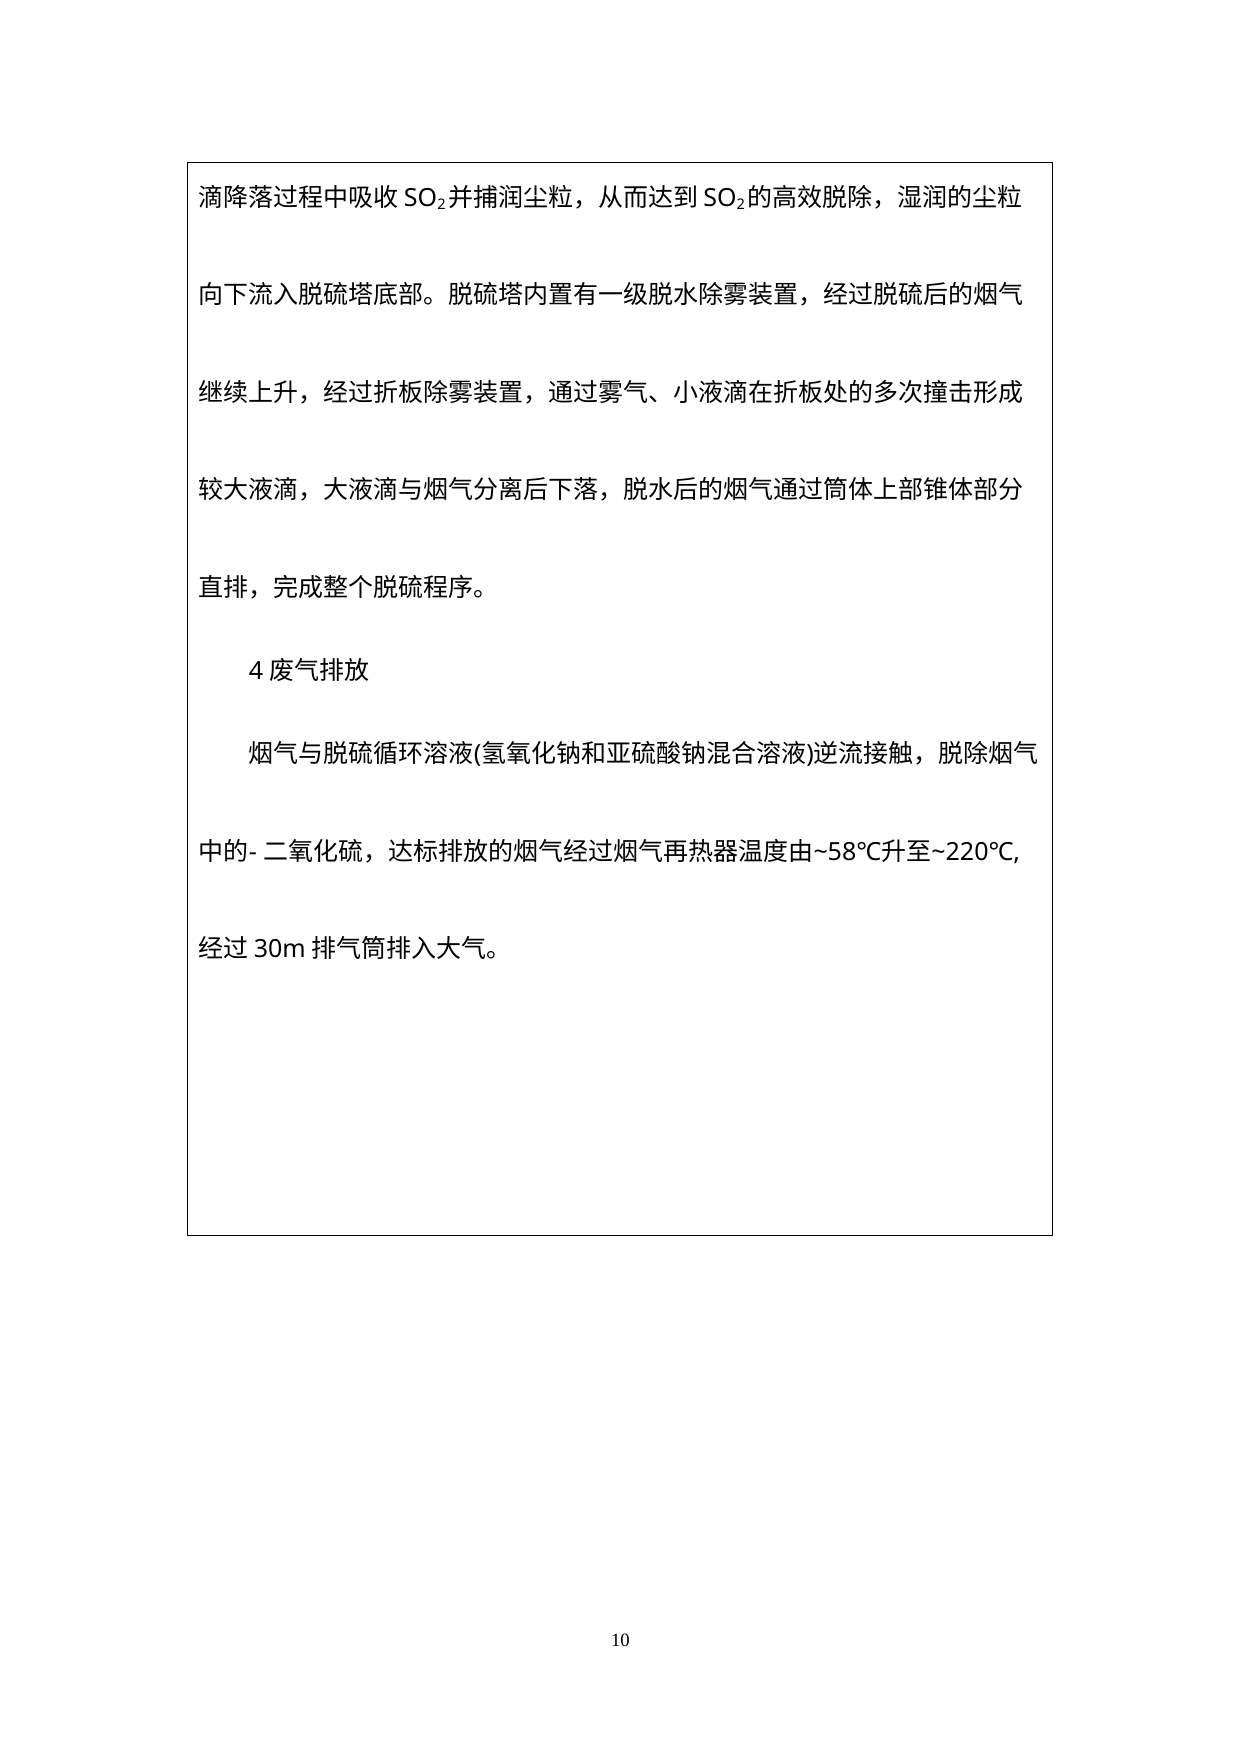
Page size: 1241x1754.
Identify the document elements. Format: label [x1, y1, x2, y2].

table_cell [188, 163, 1052, 1235]
